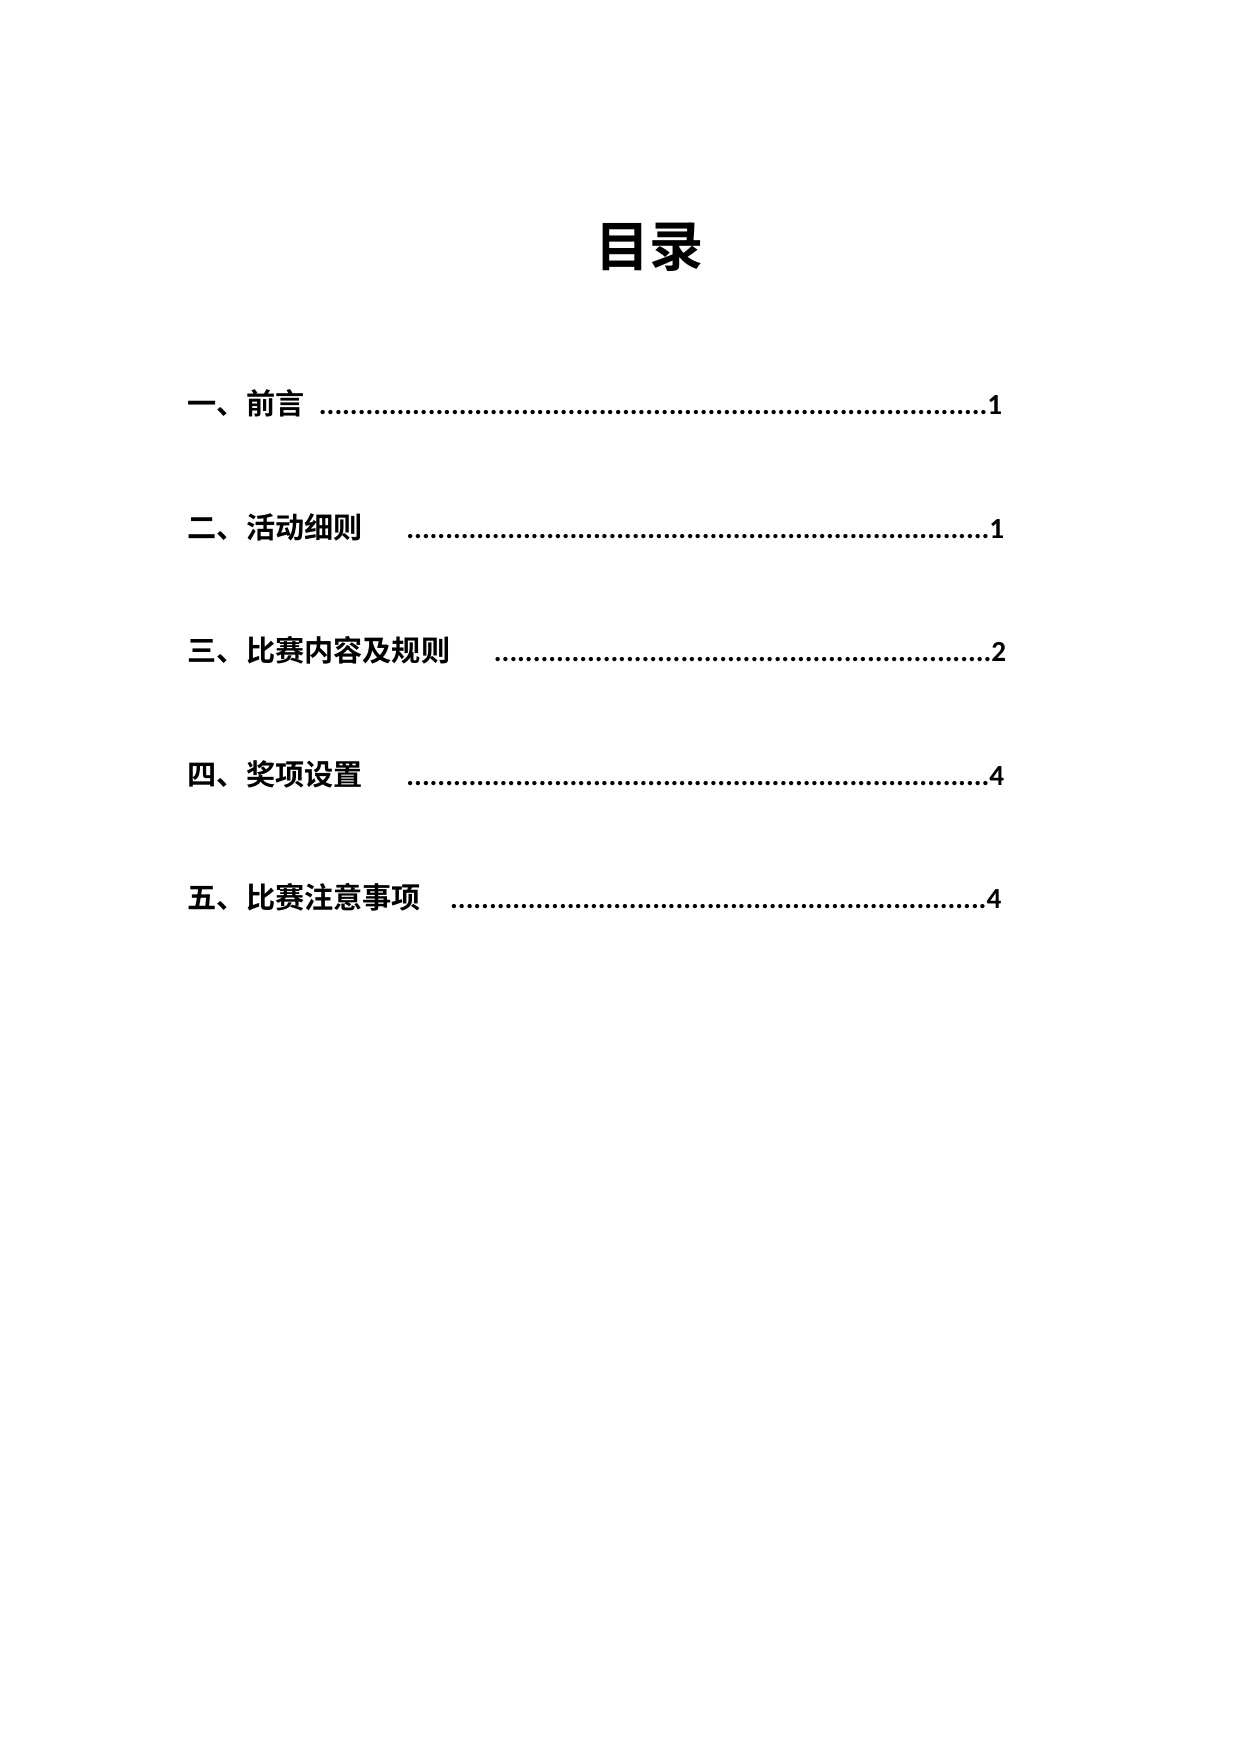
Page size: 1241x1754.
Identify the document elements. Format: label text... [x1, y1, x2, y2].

text 五、比赛注意事项 .....................................................................4 [187, 864, 1053, 929]
text 目录 [187, 194, 1053, 292]
text 三、比赛内容及规则 ................................................................2 [187, 617, 1053, 682]
text 四、奖项设置 ...........................................................................4 [187, 740, 1053, 805]
text 二、活动细则 ...........................................................................1 [187, 493, 1053, 558]
text 一、前言 ......................................................................................1 [187, 369, 1053, 434]
